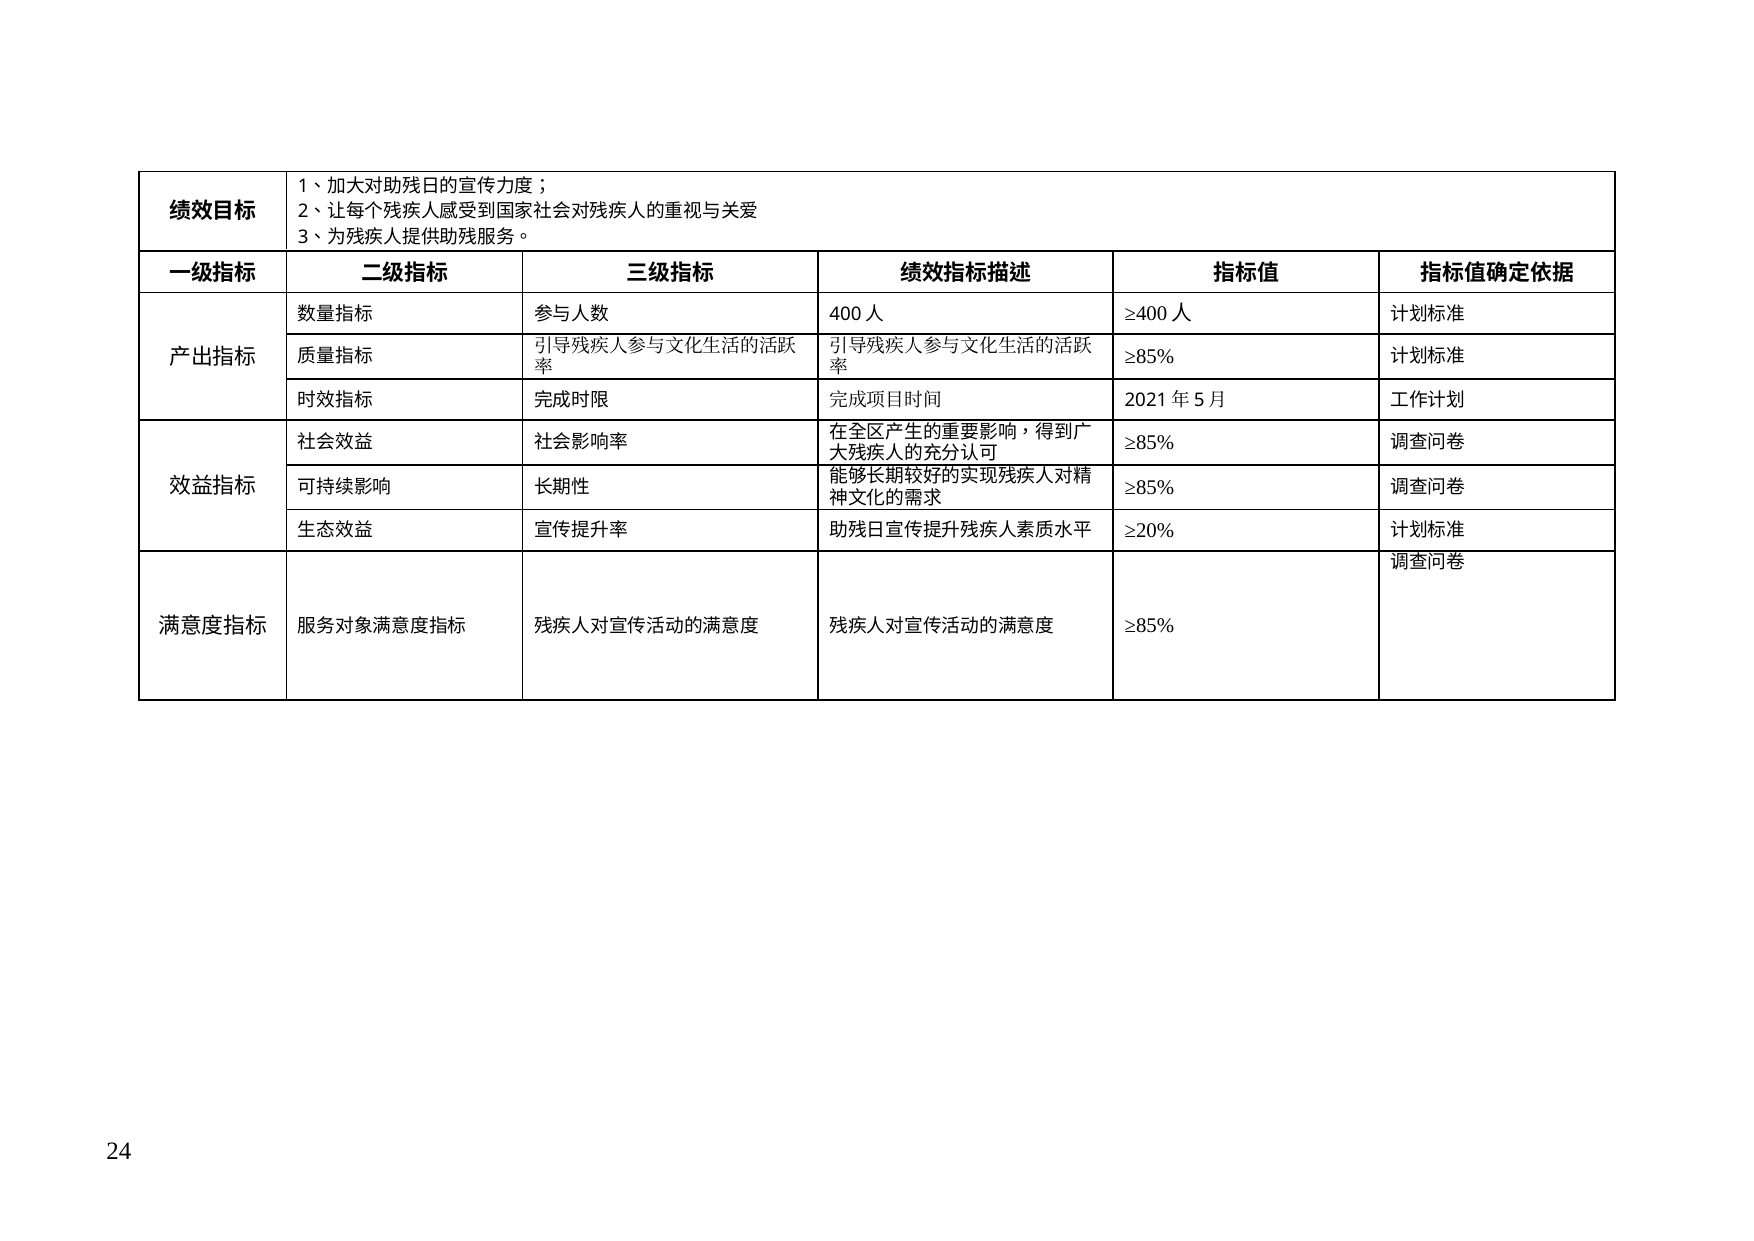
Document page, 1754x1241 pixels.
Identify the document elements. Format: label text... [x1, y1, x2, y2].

table_header 二级指标 [287, 252, 522, 292]
table_cell 产出指标 [140, 293, 286, 419]
table_cell 在全区产生的重要影响，得到广大残疾人的充分认可 [819, 421, 1112, 464]
table_cell ≥85% [1114, 421, 1378, 464]
table_cell 社会影响率 [523, 421, 817, 464]
table_cell ≥85% [1114, 466, 1378, 508]
table_cell 质量指标 [287, 335, 522, 378]
table_cell 2021年5月 [1114, 380, 1378, 419]
table_cell 生态效益 [287, 510, 522, 550]
table_cell 社会效益 [287, 421, 522, 464]
table_cell 400人 [819, 293, 1112, 333]
table_header 指标值 [1114, 252, 1378, 292]
table_cell 完成项目时间 [819, 380, 1112, 419]
table_cell 时效指标 [287, 380, 522, 419]
table_header 三级指标 [523, 252, 817, 292]
table_cell 服务对象满意度指标 [287, 552, 522, 699]
table_cell 效益指标 [140, 421, 286, 550]
table_cell 宣传提升率 [523, 510, 817, 550]
table_cell 引导残疾人参与文化生活的活跃率 [523, 335, 817, 378]
table_cell ≥85% [1114, 335, 1378, 378]
table_header 绩效目标 [140, 172, 286, 249]
table_header 1、加大对助残日的宣传力度； 2、让每个残疾人感受到国家社会对残疾人的重视与关爱 3、为残疾人提供助残服务。 [287, 172, 1614, 249]
table_cell 完成时限 [523, 380, 817, 419]
table_cell 调查问卷 [1380, 421, 1614, 464]
table_header 绩效指标描述 [819, 252, 1112, 292]
table_cell 能够长期较好的实现残疾人对精神文化的需求 [819, 466, 1112, 508]
table_cell 残疾人对宣传活动的满意度 [819, 552, 1112, 699]
table_cell ≥85% [1114, 552, 1378, 699]
table_cell 引导残疾人参与文化生活的活跃率 [819, 335, 1112, 378]
table_header 指标值确定依据 [1380, 252, 1614, 292]
table_header 一级指标 [140, 252, 286, 292]
table_cell 助残日宣传提升残疾人素质水平 [819, 510, 1112, 550]
table_cell 满意度指标 [140, 552, 286, 699]
table_cell 长期性 [523, 466, 817, 508]
table_cell 工作计划 [1380, 380, 1614, 419]
table_cell ≥400人 [1114, 293, 1378, 333]
table_cell 参与人数 [523, 293, 817, 333]
table_cell 计划标准 [1380, 293, 1614, 333]
table_cell 调查问卷 [1380, 466, 1614, 508]
table_cell 残疾人对宣传活动的满意度 [523, 552, 817, 699]
table_cell 计划标准 [1380, 510, 1614, 550]
table_cell 可持续影响 [287, 466, 522, 508]
table_cell 调查问卷 [1380, 552, 1614, 699]
table_cell 数量指标 [287, 293, 522, 333]
table_cell 计划标准 [1380, 335, 1614, 378]
table_cell ≥20% [1114, 510, 1378, 550]
